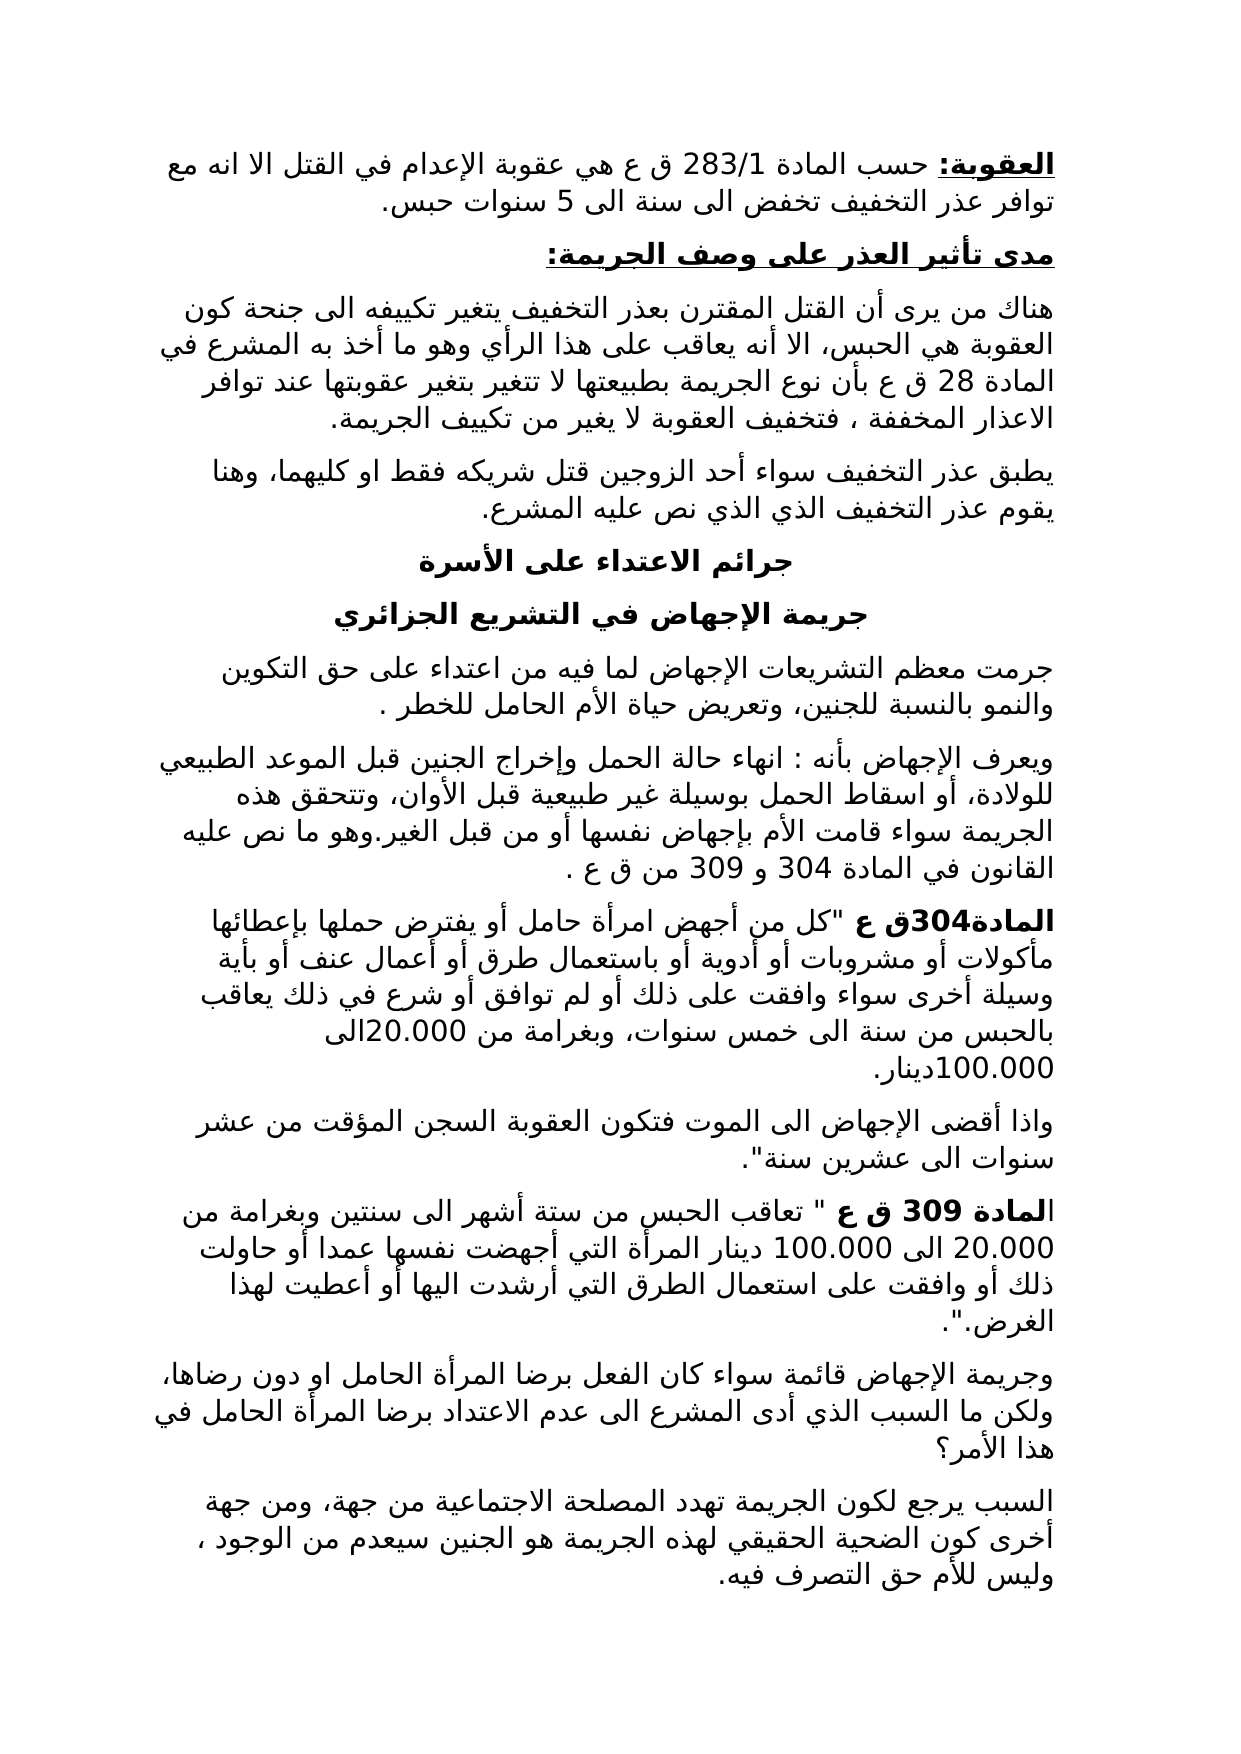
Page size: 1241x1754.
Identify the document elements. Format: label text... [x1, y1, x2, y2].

text العقوبة: حسب المادة 283/1 ق ع هي عقوبة الإعدام في القتل الا انه مع توافر عذر التخفيف تخفض الى سنة الى 5 سنوات حبس. [148, 148, 1055, 218]
text ويعرف الإجهاض بأنه : انهاء حالة الحمل وإخراج الجنين قبل الموعد الطبيعي للولادة، أو اسقاط الحمل بوسيلة غير طبيعية قبل الأوان، وتتحقق هذه الجريمة سواء قامت الأم بإجهاض نفسها أو من قبل الغير.وهو ما نص عليه القانون في المادة 304 و 309 من ق ع . [148, 741, 1055, 885]
text هناك من يرى أن القتل المقترن بعذر التخفيف يتغير تكييفه الى جنحة كون العقوبة هي الحبس، الا أنه يعاقب على هذا الرأي وهو ما أخذ به المشرع في المادة 28 ق ع بأن نوع الجريمة بطبيعتها لا تتغير بتغير عقوبتها عند توافر الاعذار المخففة ، فتخفيف العقوبة لا يغير من تكييف الجريمة. [148, 291, 1055, 435]
text المادة 309 ق ع " تعاقب الحبس من ستة أشهر الى سنتين وبغرامة من 20.000 الى 100.000 دينار المرأة التي أجهضت نفسها عمدا أو حاولت ذلك أو وافقت على استعمال الطرق التي أرشدت اليها أو أعطيت لهذا الغرض.". [148, 1194, 1055, 1338]
text جرمت معظم التشريعات الإجهاض لما فيه من اعتداء على حق التكوين والنمو بالنسبة للجنين، وتعريض حياة الأم الحامل للخطر . [148, 651, 1055, 722]
text المادة304ق ع "كل من أجهض امرأة حامل أو يفترض حملها بإعطائها مأكولات أو مشروبات أو أدوية أو باستعمال طرق أو أعمال عنف أو بأية وسيلة أخرى سواء وافقت على ذلك أو لم توافق أو شرع في ذلك يعاقب بالحبس من سنة الى خمس سنوات، وبغرامة من 20.000الى 100.000دينار. [148, 904, 1055, 1085]
text جريمة الإجهاض في التشريع الجزائري [148, 598, 1055, 632]
text جرائم الاعتداء على الأسرة [148, 544, 1055, 578]
text مدى تأثير العذر على وصف الجريمة: [148, 238, 1055, 272]
text يطبق عذر التخفيف سواء أحد الزوجين قتل شريكه فقط او كليهما، وهنا يقوم عذر التخفيف الذي الذي نص عليه المشرع. [148, 454, 1055, 525]
text السبب يرجع لكون الجريمة تهدد المصلحة الاجتماعية من جهة، ومن جهة أخرى كون الضحية الحقيقي لهذه الجريمة هو الجنين سيعدم من الوجود ، وليس للأم حق التصرف فيه. [148, 1484, 1055, 1592]
text واذا أقضى الإجهاض الى الموت فتكون العقوبة السجن المؤقت من عشر سنوات الى عشرين سنة". [148, 1104, 1055, 1175]
text وجريمة الإجهاض قائمة سواء كان الفعل برضا المرأة الحامل او دون رضاها، ولكن ما السبب الذي أدى المشرع الى عدم الاعتداد برضا المرأة الحامل في هذا الأمر؟ [148, 1358, 1055, 1465]
